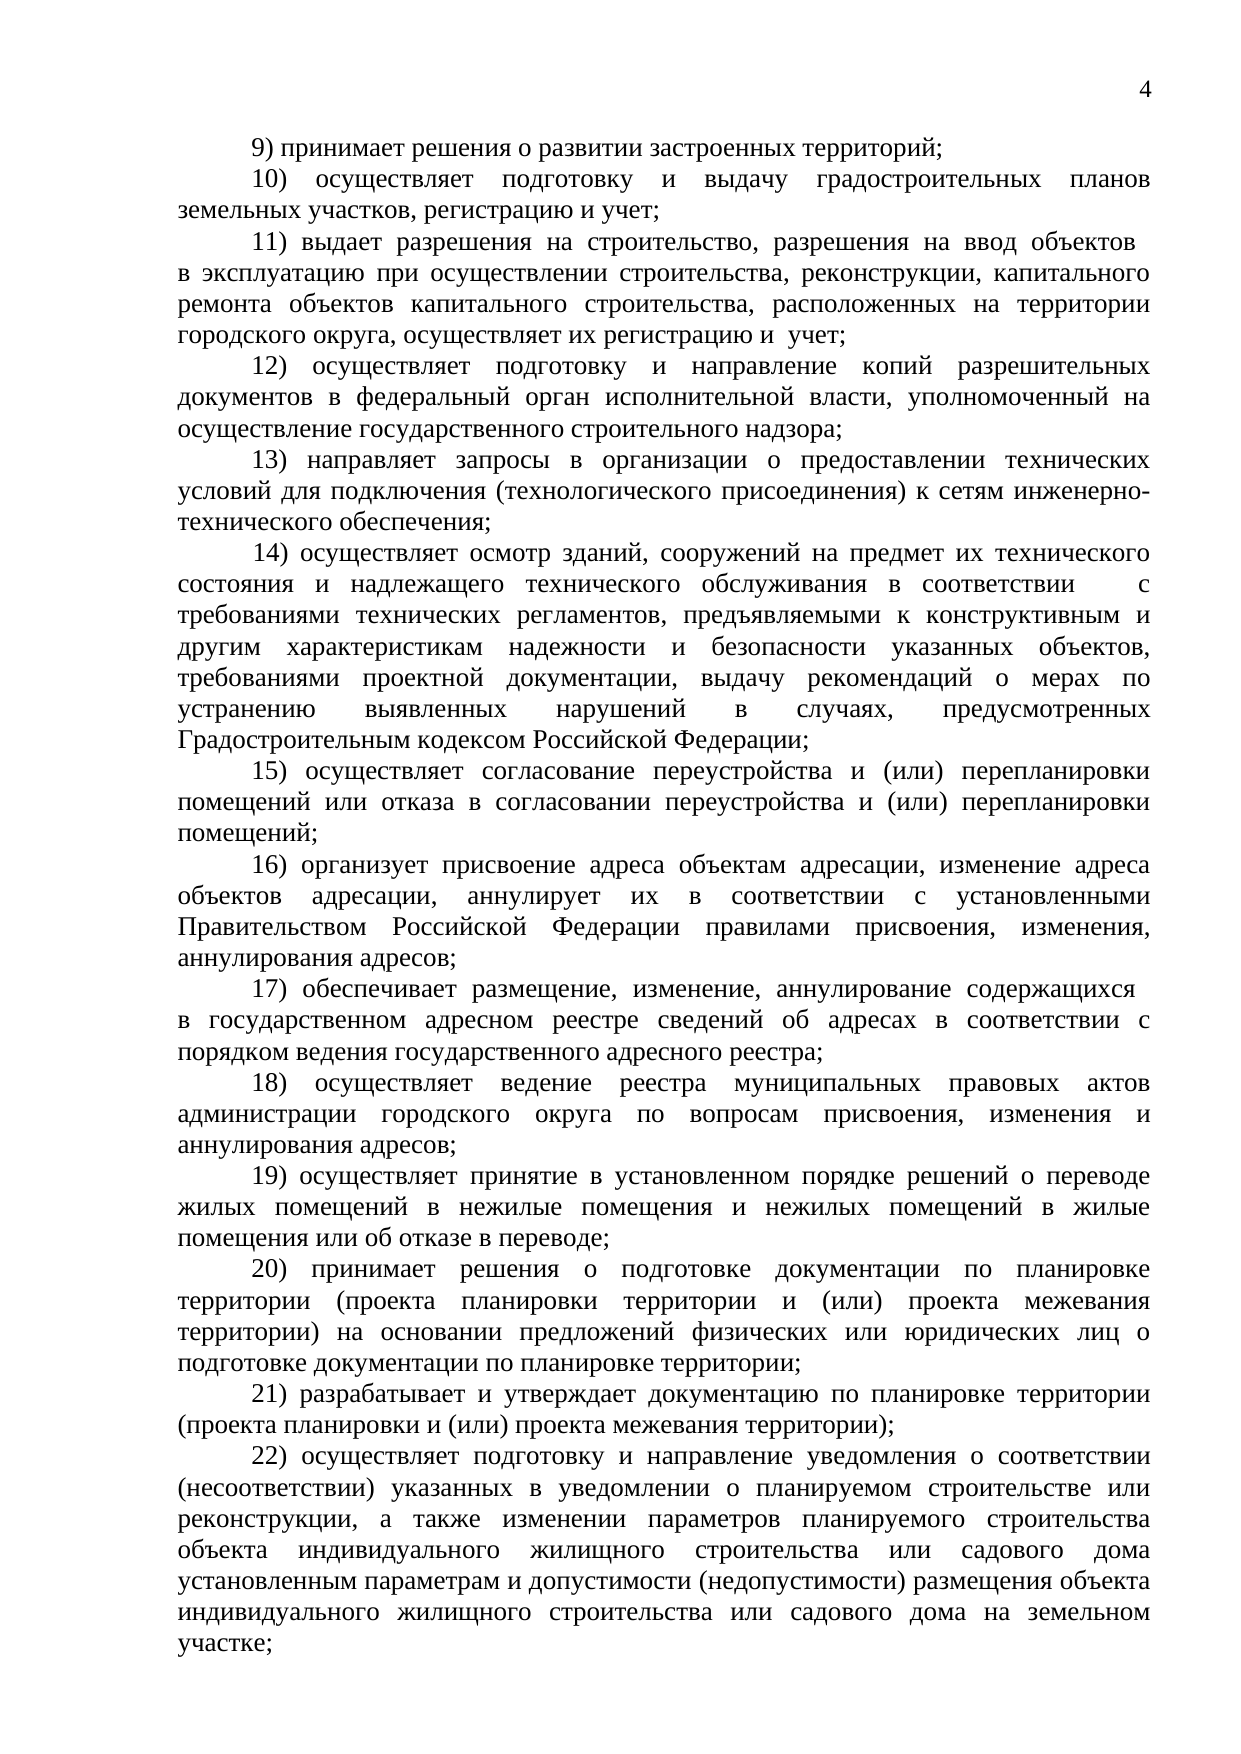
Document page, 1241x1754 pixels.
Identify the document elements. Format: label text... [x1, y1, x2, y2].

text 22) осуществляет подготовку и направление уведомления о соответствии (несоответствии) указанных в уведомлении о планируемом строительстве или реконструкции, а также изменении параметров планируемого строительства объекта индивидуального жилищного строительства или садового дома установленным параметрам и допустимости (недопустимости) размещения объекта индивидуального жилищного строительства или садового дома на земельном участке; [177, 1439, 1152, 1657]
text 17) обеспечивает размещение, изменение, аннулирование содержащихся в государственном адресном реестре сведений об адресах в соответствии с порядком ведения государственного адресного реестра; [177, 972, 1152, 1066]
text 15) осуществляет согласование переустройства и (или) перепланировки помещений или отказа в согласовании переустройства и (или) перепланировки помещений; [177, 754, 1152, 848]
text 12) осуществляет подготовку и направление копий разрешительных документов в федеральный орган исполнительной власти, уполномоченный на осуществление государственного строительного надзора; [177, 349, 1152, 443]
text 11) выдает разрешения на строительство, разрешения на ввод объектов в эксплуатацию при осуществлении строительства, реконструкции, капитального ремонта объектов капитального строительства, расположенных на территории городского округа, осуществляет их регистрацию и учет; [177, 225, 1152, 349]
text 10) осуществляет подготовку и выдачу градостроительных планов земельных участков, регистрацию и учет; [177, 162, 1152, 225]
text 19) осуществляет принятие в установленном порядке решений о переводе жилых помещений в нежилые помещения и нежилых помещений в жилые помещения или об отказе в переводе; [177, 1159, 1152, 1253]
text 13) направляет запросы в организации о предоставлении технических условий для подключения (технологического присоединения) к сетям инженерно-технического обеспечения; [177, 443, 1152, 536]
text 9) принимает решения о развитии застроенных территорий; [177, 131, 1152, 162]
text 14) осуществляет осмотр зданий, сооружений на предмет их технического состояния и надлежащего технического обслуживания в соответствии с требованиями технических регламентов, предъявляемыми к конструктивным и другим характеристикам надежности и безопасности указанных объектов, требованиями проектной документации, выдачу рекомендаций о мерах по устранению выявленных нарушений в случаях, предусмотренных Градостроительным кодексом Российской Федерации; [177, 536, 1152, 754]
text 21) разрабатывает и утверждает документацию по планировке территории (проекта планировки и (или) проекта межевания территории); [177, 1377, 1152, 1439]
text 20) принимает решения о подготовке документации по планировке территории (проекта планировки территории и (или) проекта межевания территории) на основании предложений физических или юридических лиц о подготовке документации по планировке территории; [177, 1253, 1152, 1377]
text 16) организует присвоение адреса объектам адресации, изменение адреса объектов адресации, аннулирует их в соответствии с установленными Правительством Российской Федерации правилами присвоения, изменения, аннулирования адресов; [177, 848, 1152, 972]
text 18) осуществляет ведение реестра муниципальных правовых актов администрации городского округа по вопросам присвоения, изменения и аннулирования адресов; [177, 1066, 1152, 1159]
